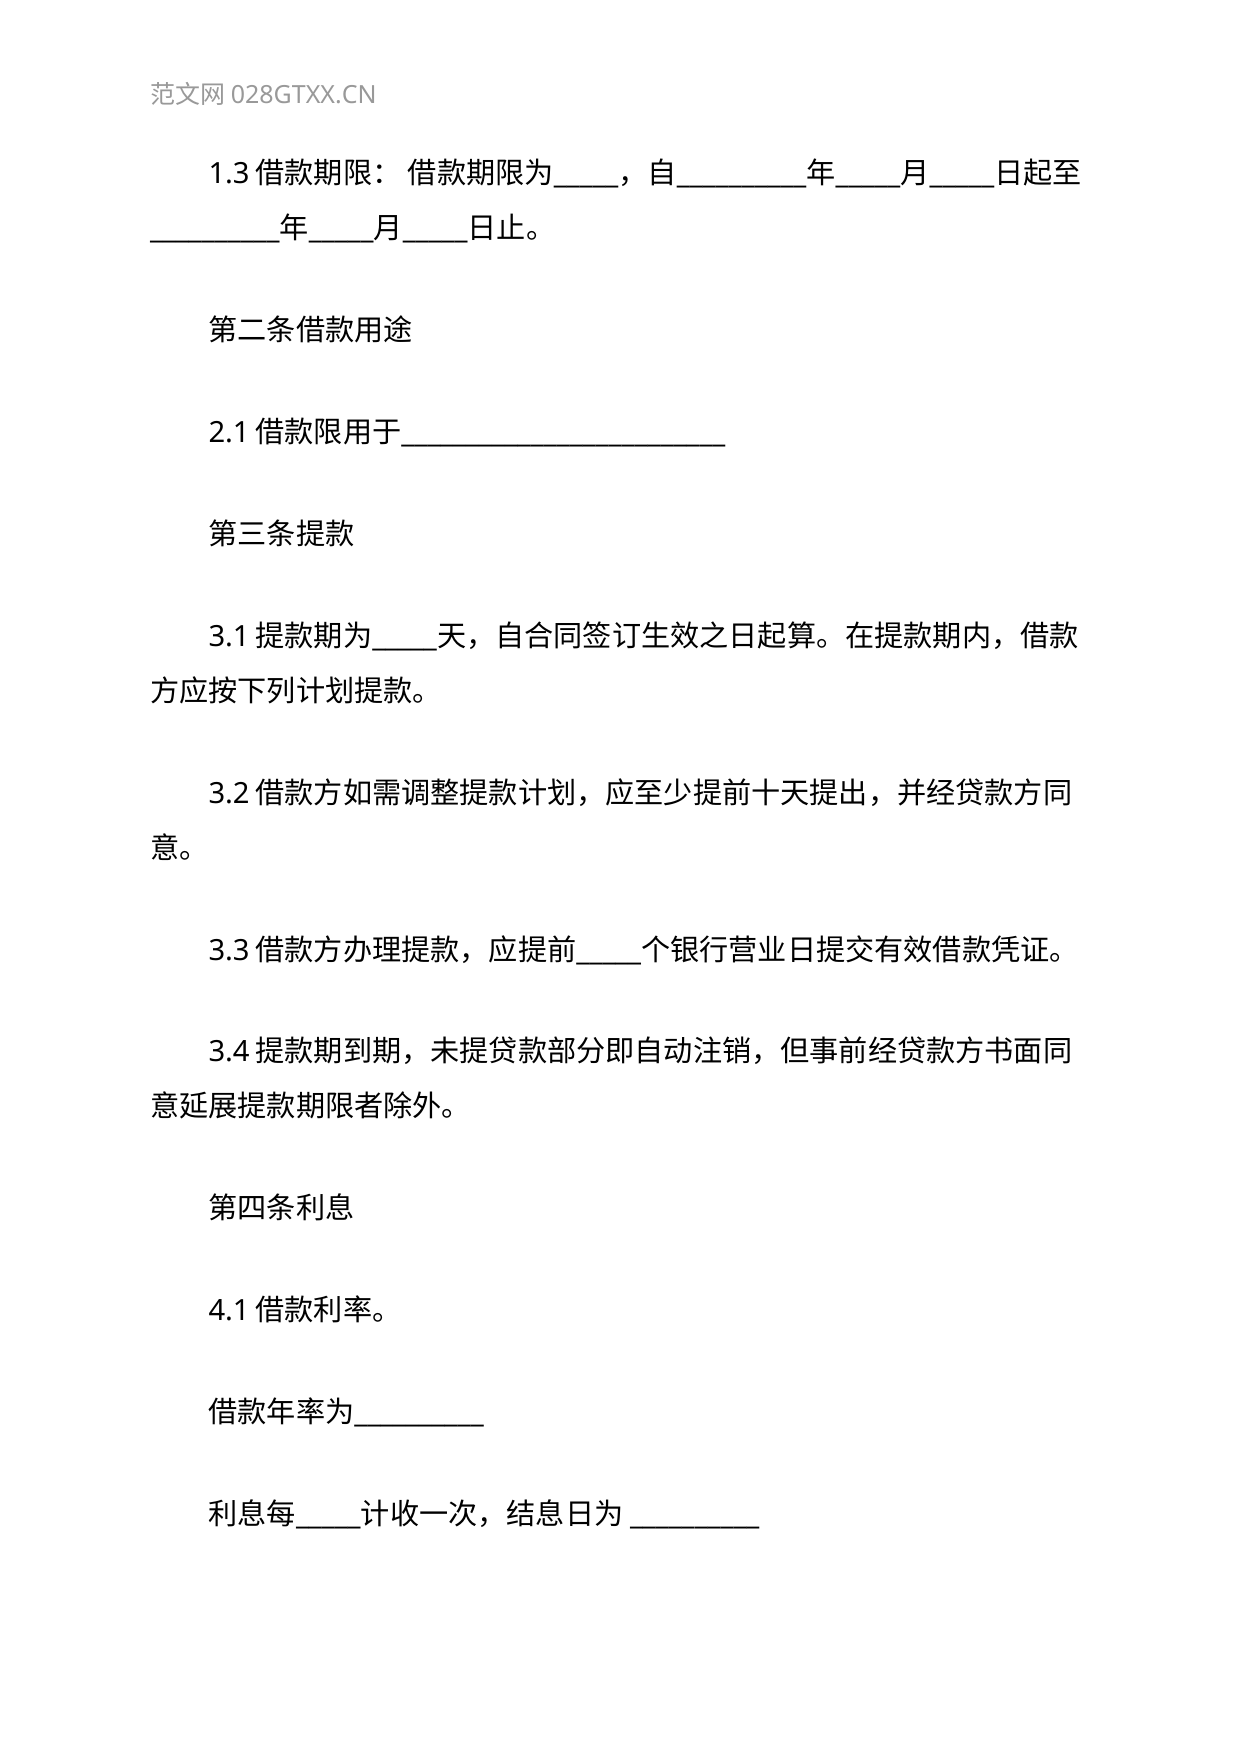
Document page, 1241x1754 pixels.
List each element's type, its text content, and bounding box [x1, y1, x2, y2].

text 借款年率为__________ [150, 1388, 1090, 1431]
text 3.1提款期为_____天，自合同签订生效之日起算。在提款期内，借款方应按下列计划提款。 [150, 612, 1090, 710]
text 利息每_____计收一次，结息日为 __________ [150, 1491, 1090, 1533]
text 2.1借款限用于_________________________ [150, 409, 1090, 451]
text 3.2借款方如需调整提款计划，应至少提前十天提出，并经贷款方同意。 [150, 769, 1090, 867]
text 3.3借款方办理提款，应提前_____个银行营业日提交有效借款凭证。 [150, 926, 1090, 968]
text 第二条借款用途 [150, 307, 1090, 349]
text 4.1借款利率。 [150, 1287, 1090, 1329]
text 1.3借款期限： 借款期限为_____，自__________年_____月_____日起至__________年_____月_____日止。 [150, 150, 1090, 247]
text 3.4提款期到期，未提贷款部分即自动注销，但事前经贷款方书面同意延展提款期限者除外。 [150, 1028, 1090, 1125]
text 第四条利息 [150, 1185, 1090, 1227]
text 第三条提款 [150, 511, 1090, 553]
